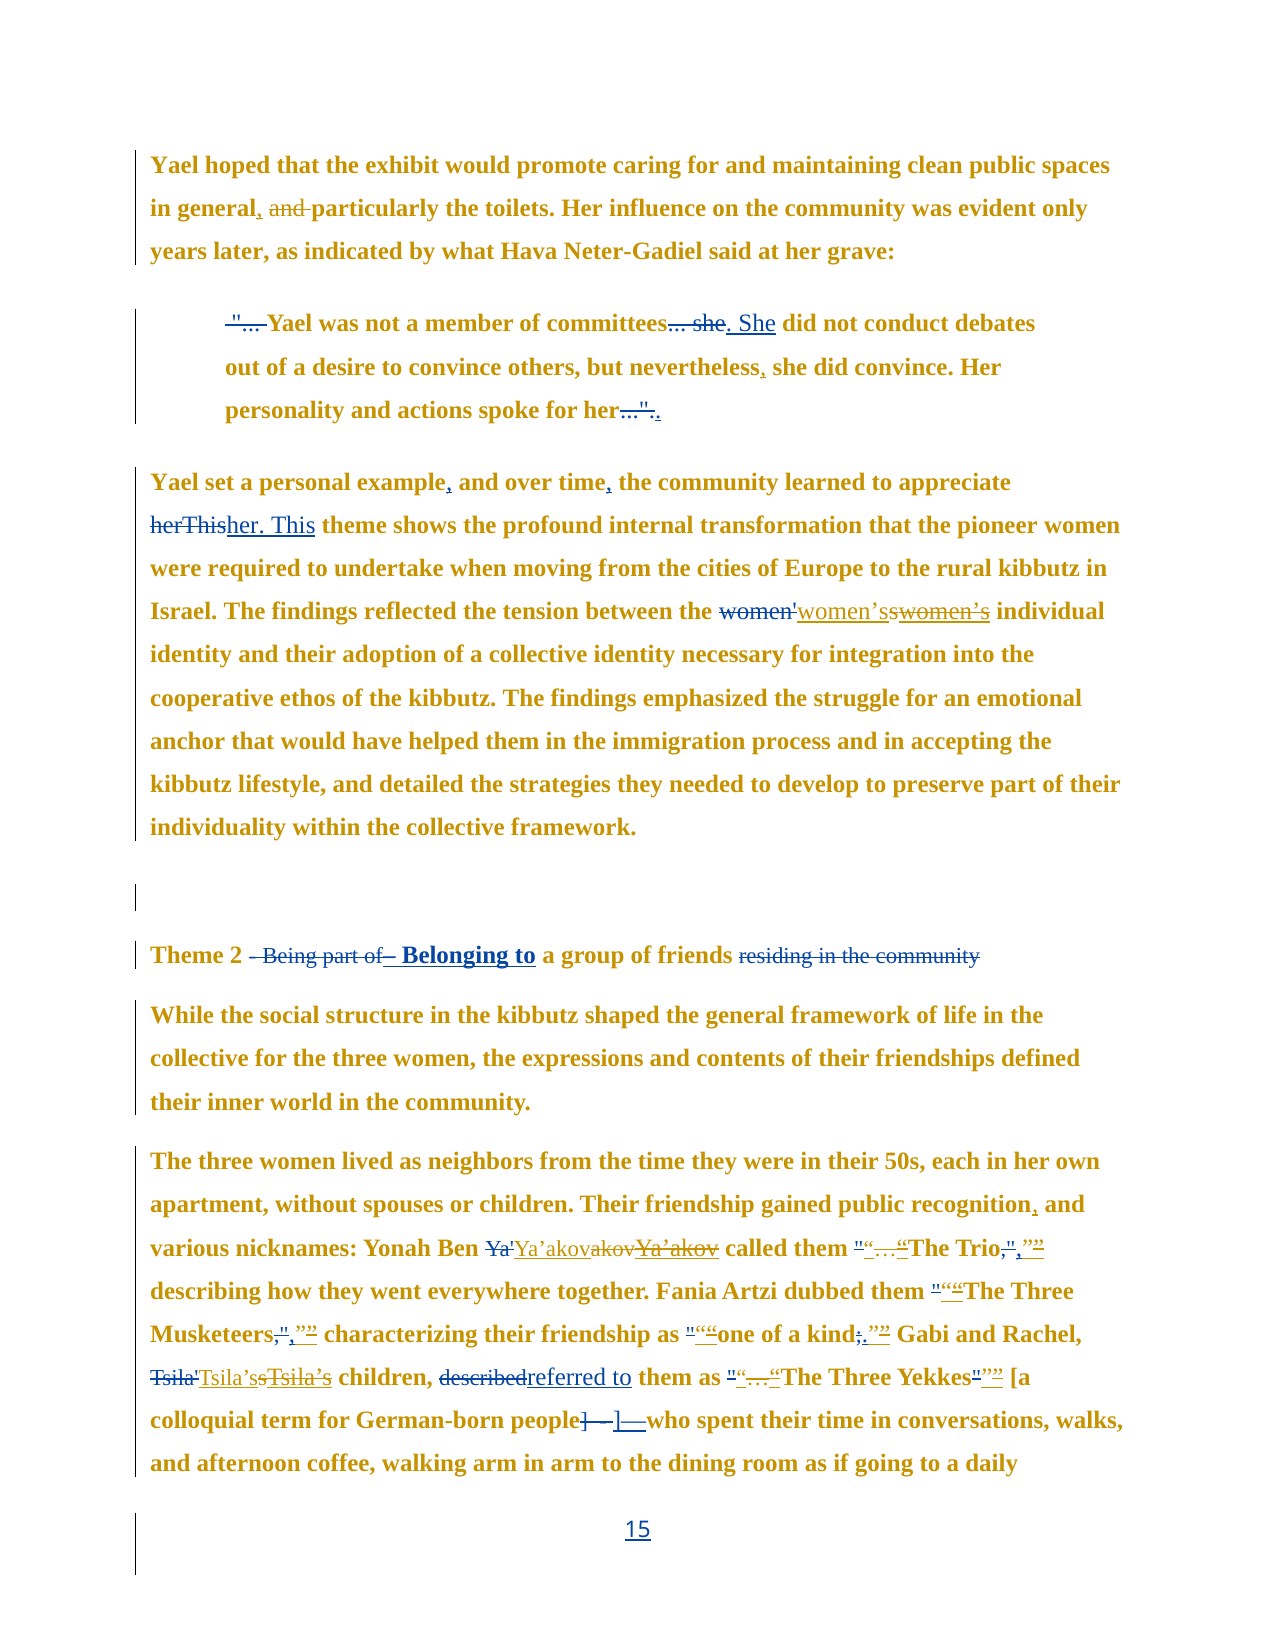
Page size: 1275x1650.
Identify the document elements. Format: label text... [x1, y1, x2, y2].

text Yael was not a member of committees did not conduct debates out of a desire to convince others, but nevertheless she did convince. Her personality and actions spoke for her [225, 308, 1050, 423]
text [150, 1146, 1125, 1477]
text Yael hoped that the exhibit would promote caring for and maintaining clean public spaces in general particularly the toilets. Her influence on the community was evident only years later, as indicated by what Hava Neter-Gadiel said at her grave: [150, 150, 1125, 265]
text Yael set a personal example and over time the community learned to appreciate theme shows the profound internal transformation that the pioneer women were required to undertake when moving from the cities of Europe to the rural kibbutz in Israel. The findings reflected the tension between the individual identity and their adoption of a collective identity necessary for integration into the cooperative ethos of the kibbutz. The findings emphasized the struggle for an emotional anchor that would have helped them in the immigration process and in accepting the kibbutz lifestyle, and detailed the strategies they needed to develop to preserve part of their individuality within the collective framework. [150, 467, 1125, 841]
text While the social structure in the kibbutz shaped the general framework of life in the collective for the three women, the expressions and contents of their friendships defined their inner world in the community. [150, 1000, 1125, 1115]
text Theme 2 a group of friends [150, 941, 1125, 969]
